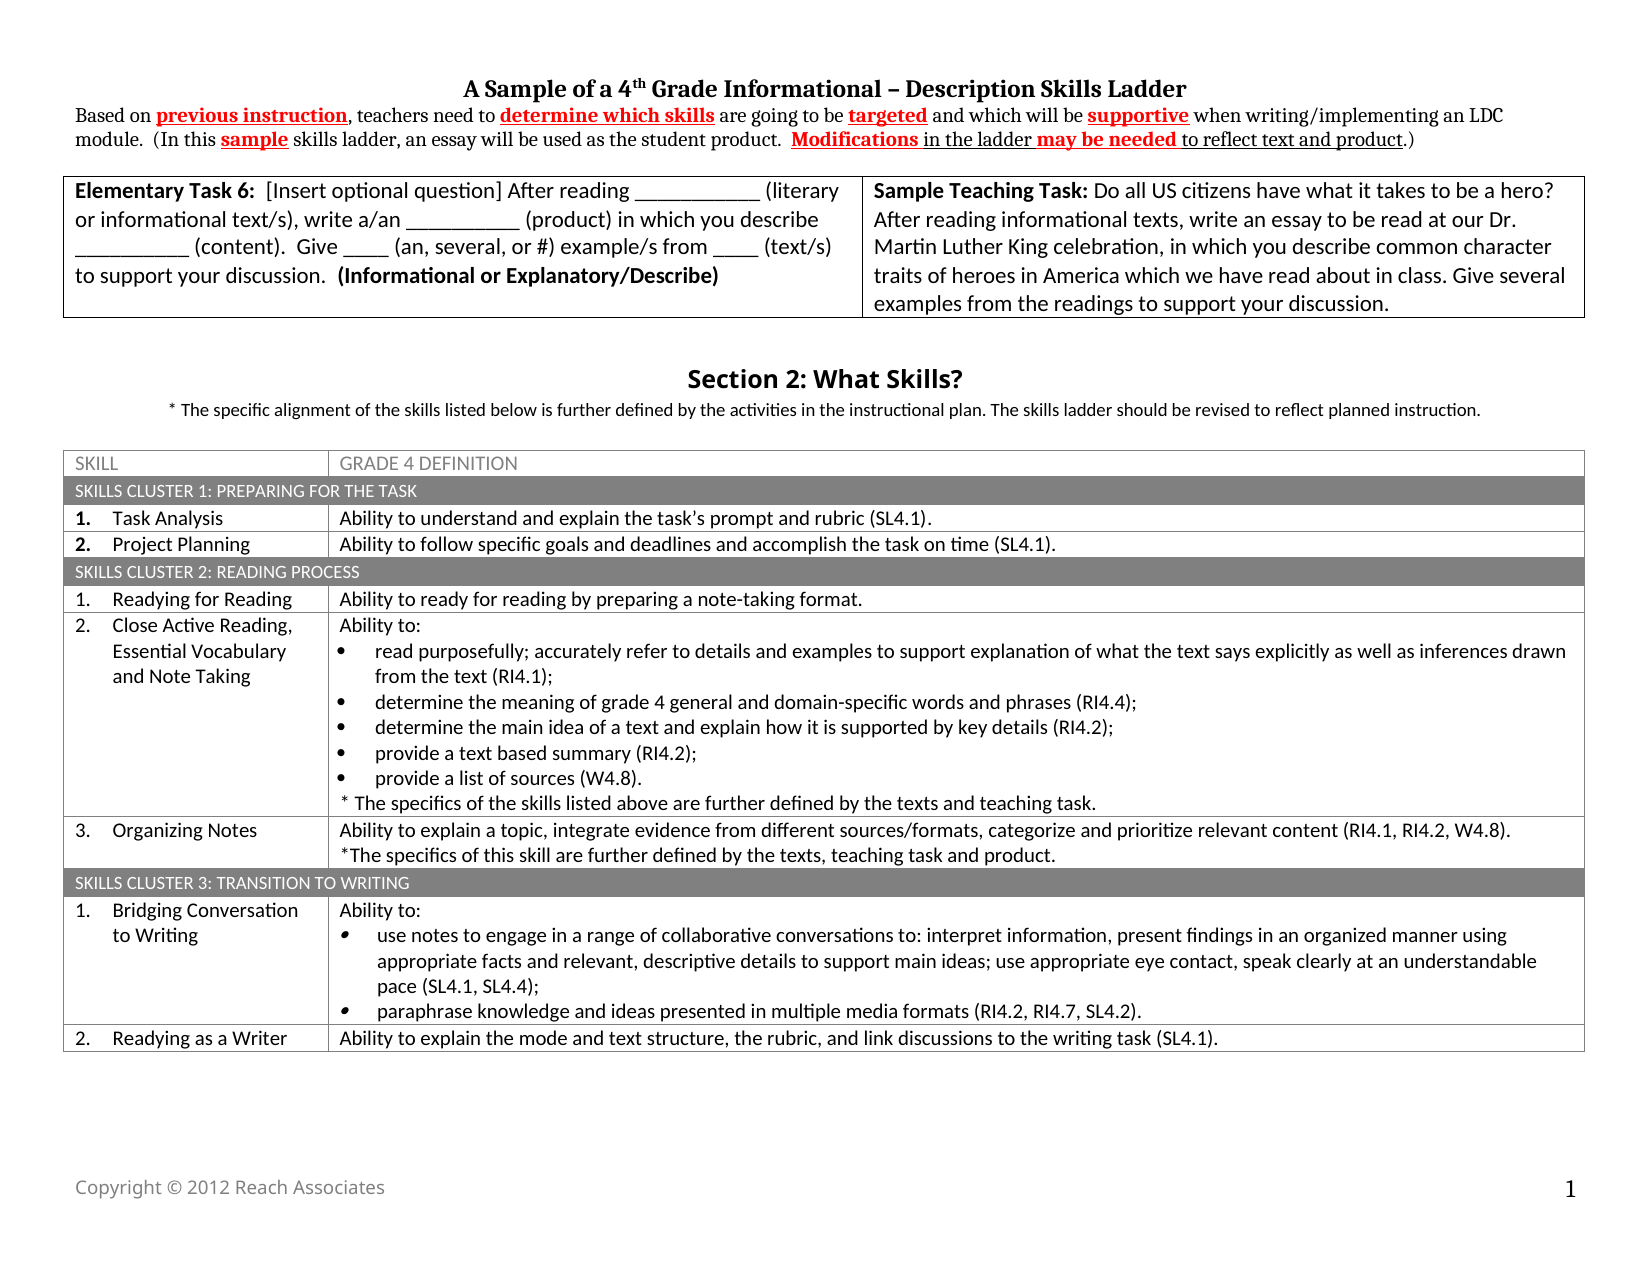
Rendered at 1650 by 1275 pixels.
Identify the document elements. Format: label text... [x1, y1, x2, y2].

table_header Elementary Task 6: [Insert optional question] After reading ___________ (literary or informational text/s), write a/an __________ (product) in which you describe __________ (content). Give ____ (an, several, or #) example/s from ____ (text/s) to support your discussion. (Informational or Explanatory/Describe) [64, 177, 862, 317]
table_cell Close Active Reading, Essential Vocabulary and Note Taking [64, 613, 328, 816]
table_cell Ability to: use notes to engage in a range of collaborative conversations to: interpret information, present findings in an organized manner using appropriate facts and relevant, descriptive details to support main ideas; use appropriate eye contact, speak clearly at an understandable pace (SL4.1, SL4.4); paraphrase knowledge and ideas presented in multiple media formats (RI4.2, RI4.7, SL4.2). [329, 897, 1584, 1024]
table_cell Readying for Reading [64, 586, 328, 612]
subtitle Section 2: What Skills? [75, 362, 1575, 396]
table_header Sample Teaching Task: Do all US citizens have what it takes to be a hero? After reading informational texts, write an essay to be read at our Dr. Martin Luther King celebration, in which you describe common character traits of heroes in America which we have read about in class. Give several examples from the readings to support your discussion. [863, 177, 1584, 317]
table_cell Organizing Notes [64, 817, 328, 868]
table_cell Ability to: read purposefully; accurately refer to details and examples to support explanation of what the text says explicitly as well as inferences drawn from the text (RI4.1); determine the meaning of grade 4 general and domain-specific words and phrases (RI4.4); determine the main idea of a text and explain how it is supported by key details (RI4.2); provide a text based summary (RI4.2); provide a list of sources (W4.8). * The specifics of the skills listed above are further defined by the texts and teaching task. [329, 613, 1584, 816]
table_cell Ability to ready for reading by preparing a note-taking format. [329, 586, 1584, 612]
table_cell Skills Cluster 1: Preparing for the Task [64, 477, 1584, 504]
table_cell Project Planning [64, 532, 328, 557]
table_cell Ability to explain the mode and text structure, the rubric, and link discussions to the writing task (SL4.1). [329, 1025, 1584, 1051]
table_cell Bridging Conversation to Writing [64, 897, 328, 1024]
text Based on previous instruction, teachers need to determine which skills are going to be targeted and which will be supportive when writing/implementing an LDC module. (In this sample skills ladder, an essay will be used as the student product. Modifications in the ladder may be needed to reflect text and product.) [75, 104, 1575, 152]
table_cell Task Analysis [64, 505, 328, 531]
table_cell Readying as a Writer [64, 1025, 328, 1051]
table_cell Ability to explain a topic, integrate evidence from different sources/formats, categorize and prioritize relevant content (RI4.1, RI4.2, W4.8). *The specifics of this skill are further defined by the texts, teaching task and product. [329, 817, 1584, 868]
table_cell Ability to follow specific goals and deadlines and accomplish the task on time (SL4.1). [329, 532, 1584, 557]
table_cell Skills Cluster 3: Transition to Writing [64, 869, 1584, 896]
text * The specific alignment of the skills listed below is further defined by the activities in the instructional plan. The skills ladder should be revised to reflect planned instruction. [75, 398, 1575, 421]
table_cell Skills Cluster 2: Reading Process [64, 558, 1584, 585]
table_header Grade 4 Definition [329, 451, 1584, 476]
table_header Skill [64, 451, 328, 476]
table_cell Ability to understand and explain the task’s prompt and rubric (SL4.1). [329, 505, 1584, 531]
text A Sample of a 4th Grade Informational – Description Skills Ladder [75, 75, 1575, 104]
